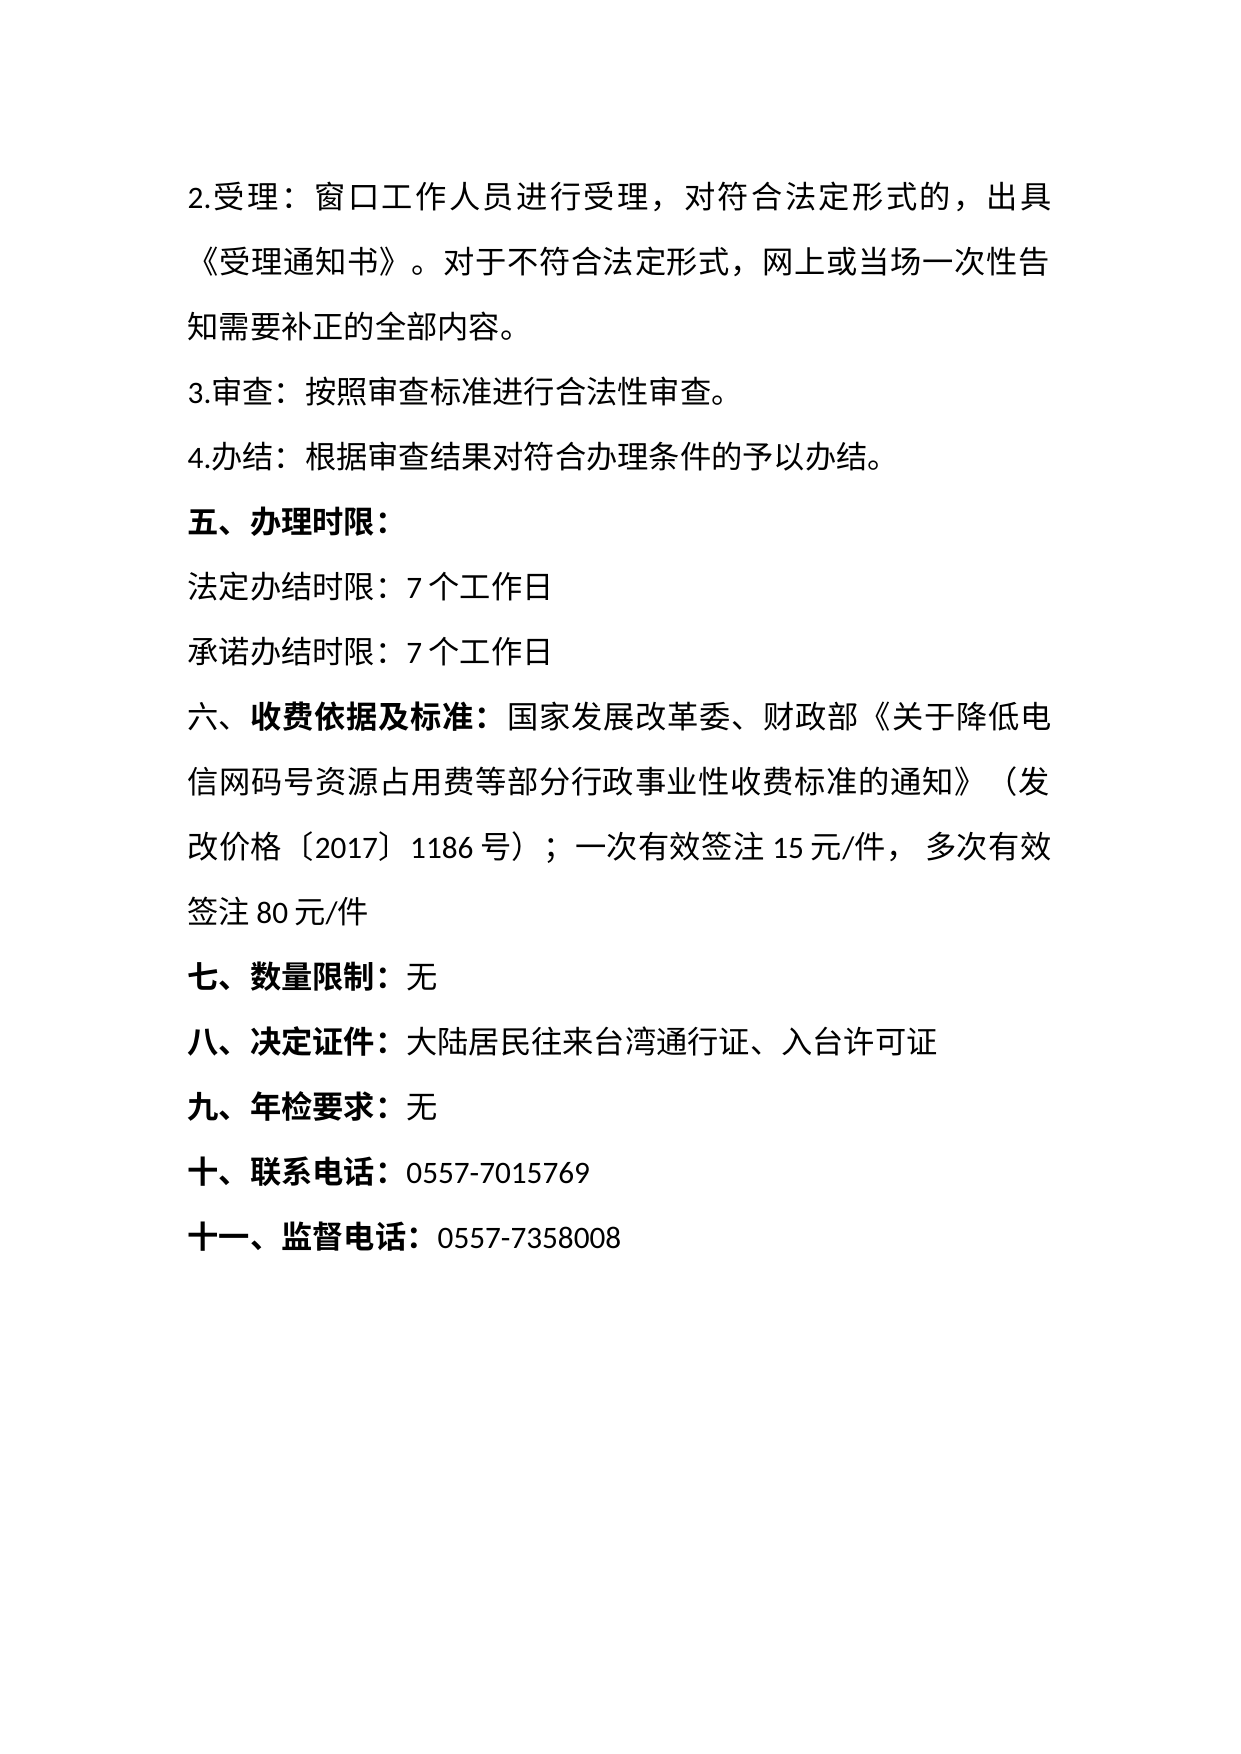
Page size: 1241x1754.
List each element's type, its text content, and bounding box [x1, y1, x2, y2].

list 3.审查：按照审查标准进行合法性审查。 [187, 357, 1053, 422]
list 八、决定证件：大陆居民往来台湾通行证、入台许可证 [187, 1007, 1053, 1072]
list 七、数量限制：无 [187, 942, 1053, 1007]
list 2.受理：窗口工作人员进行受理，对符合法定形式的，出具《受理通知书》。对于不符合法定形式，网上或当场一次性告知需要补正的全部内容。 [187, 162, 1053, 357]
list 九、年检要求：无 [187, 1072, 1053, 1137]
list 收费依据及标准：国家发展改革委、财政部《关于降低电信网码号资源占用费等部分行政事业性收费标准的通知》（发改价格〔2017〕1186号）；一次有效签注15元/件， 多次有效签注80元/件 [187, 682, 1053, 942]
list 十一、监督电话：0557-7358008 [187, 1202, 1053, 1267]
list 法定办结时限：7个工作日 [187, 552, 1053, 617]
list 五、办理时限： [187, 487, 1053, 552]
list 4.办结：根据审查结果对符合办理条件的予以办结。 [187, 422, 1053, 487]
list 十、联系电话：0557-7015769 [187, 1137, 1053, 1202]
list 承诺办结时限：7个工作日 [187, 617, 1053, 682]
